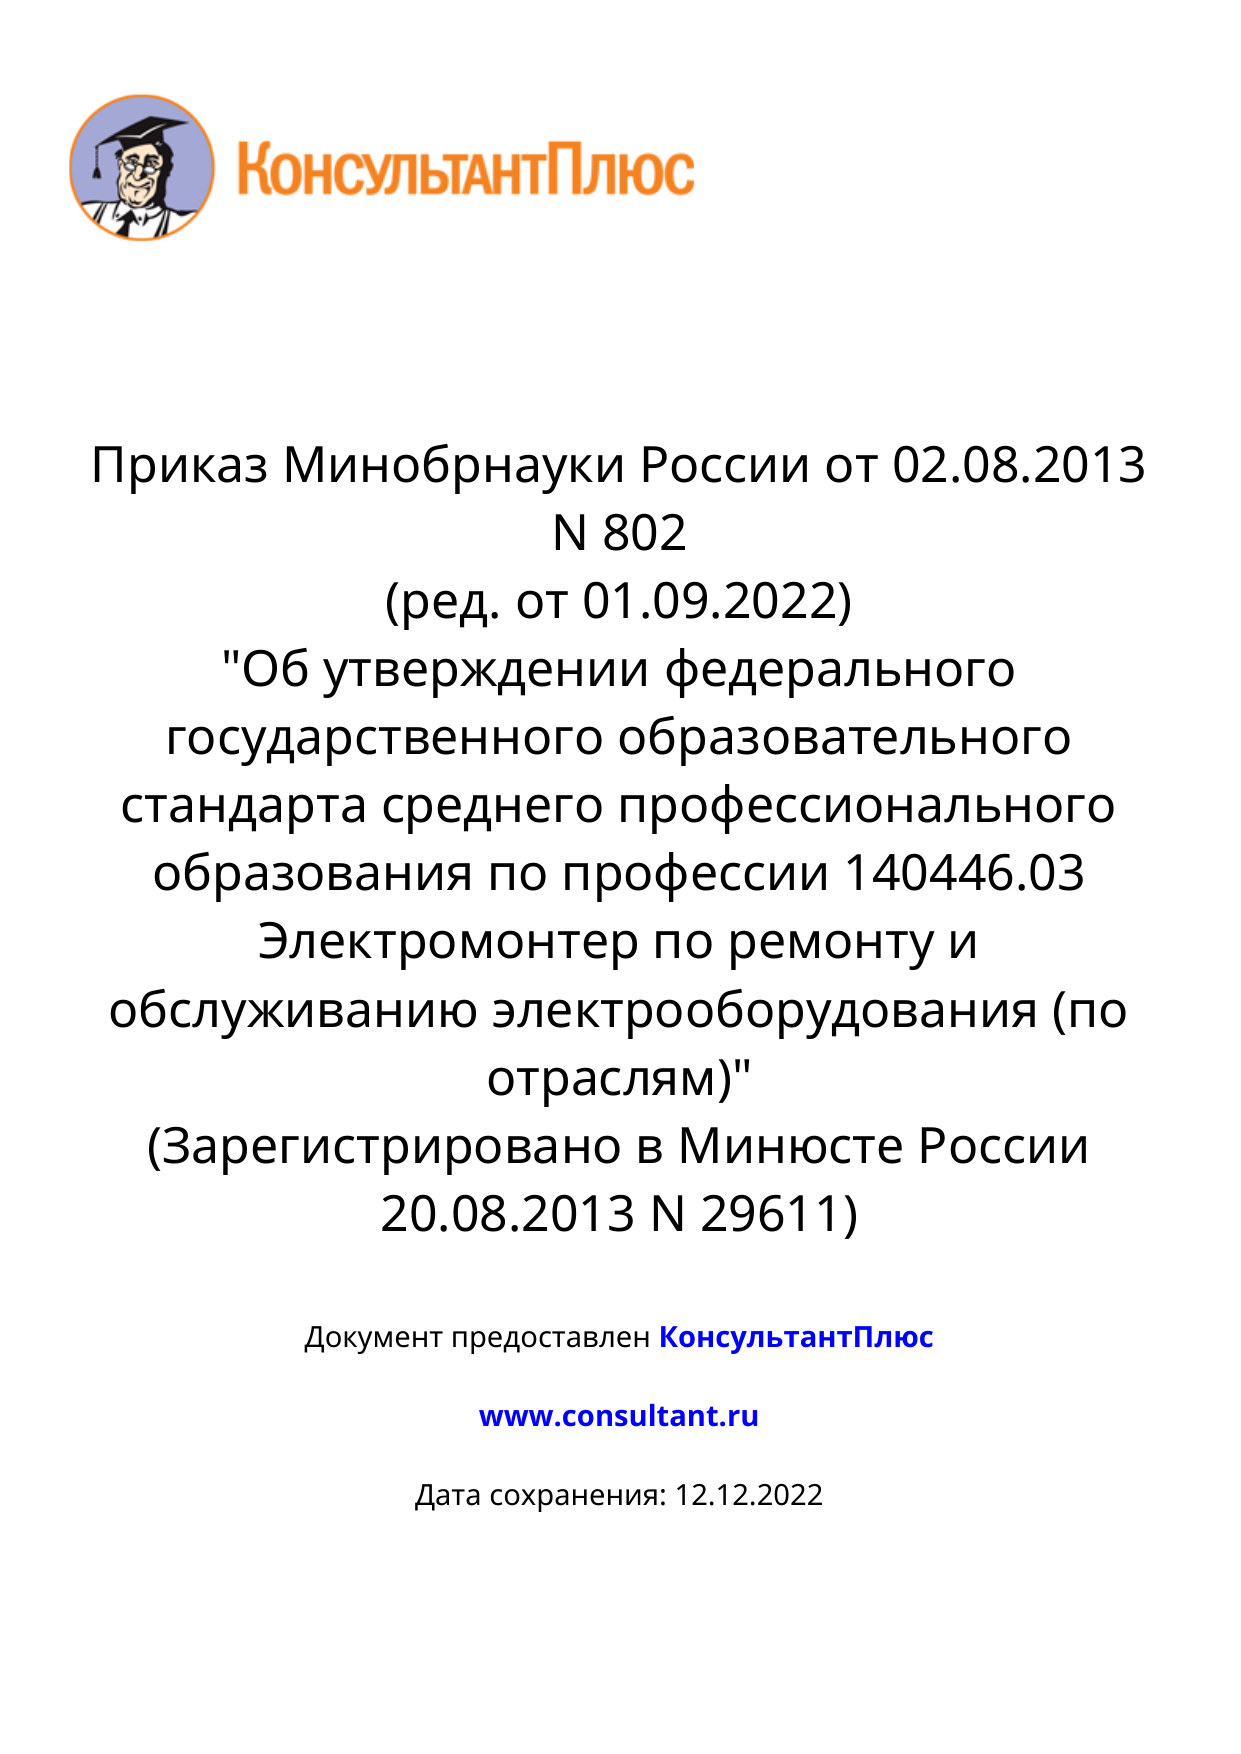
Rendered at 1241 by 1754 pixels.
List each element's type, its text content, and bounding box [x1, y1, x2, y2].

table_header [61, 88, 1177, 403]
table_cell Документ предоставлен КонсультантПлюс www.consultant.ru Дата сохранения: 12.12.2022 [61, 1272, 1177, 1587]
table_cell Приказ Минобрнауки России от 02.08.2013 N 802 (ред. от 01.09.2022) "Об утверждении федерального государственного образовательного стандарта среднего профессионального образования по профессии 140446.03 Электромонтер по ремонту и обслуживанию электрооборудования (по отраслям)" (Зарегистрировано в Минюсте России 20.08.2013 N 29611) [61, 403, 1177, 1272]
picture [69, 93, 695, 243]
